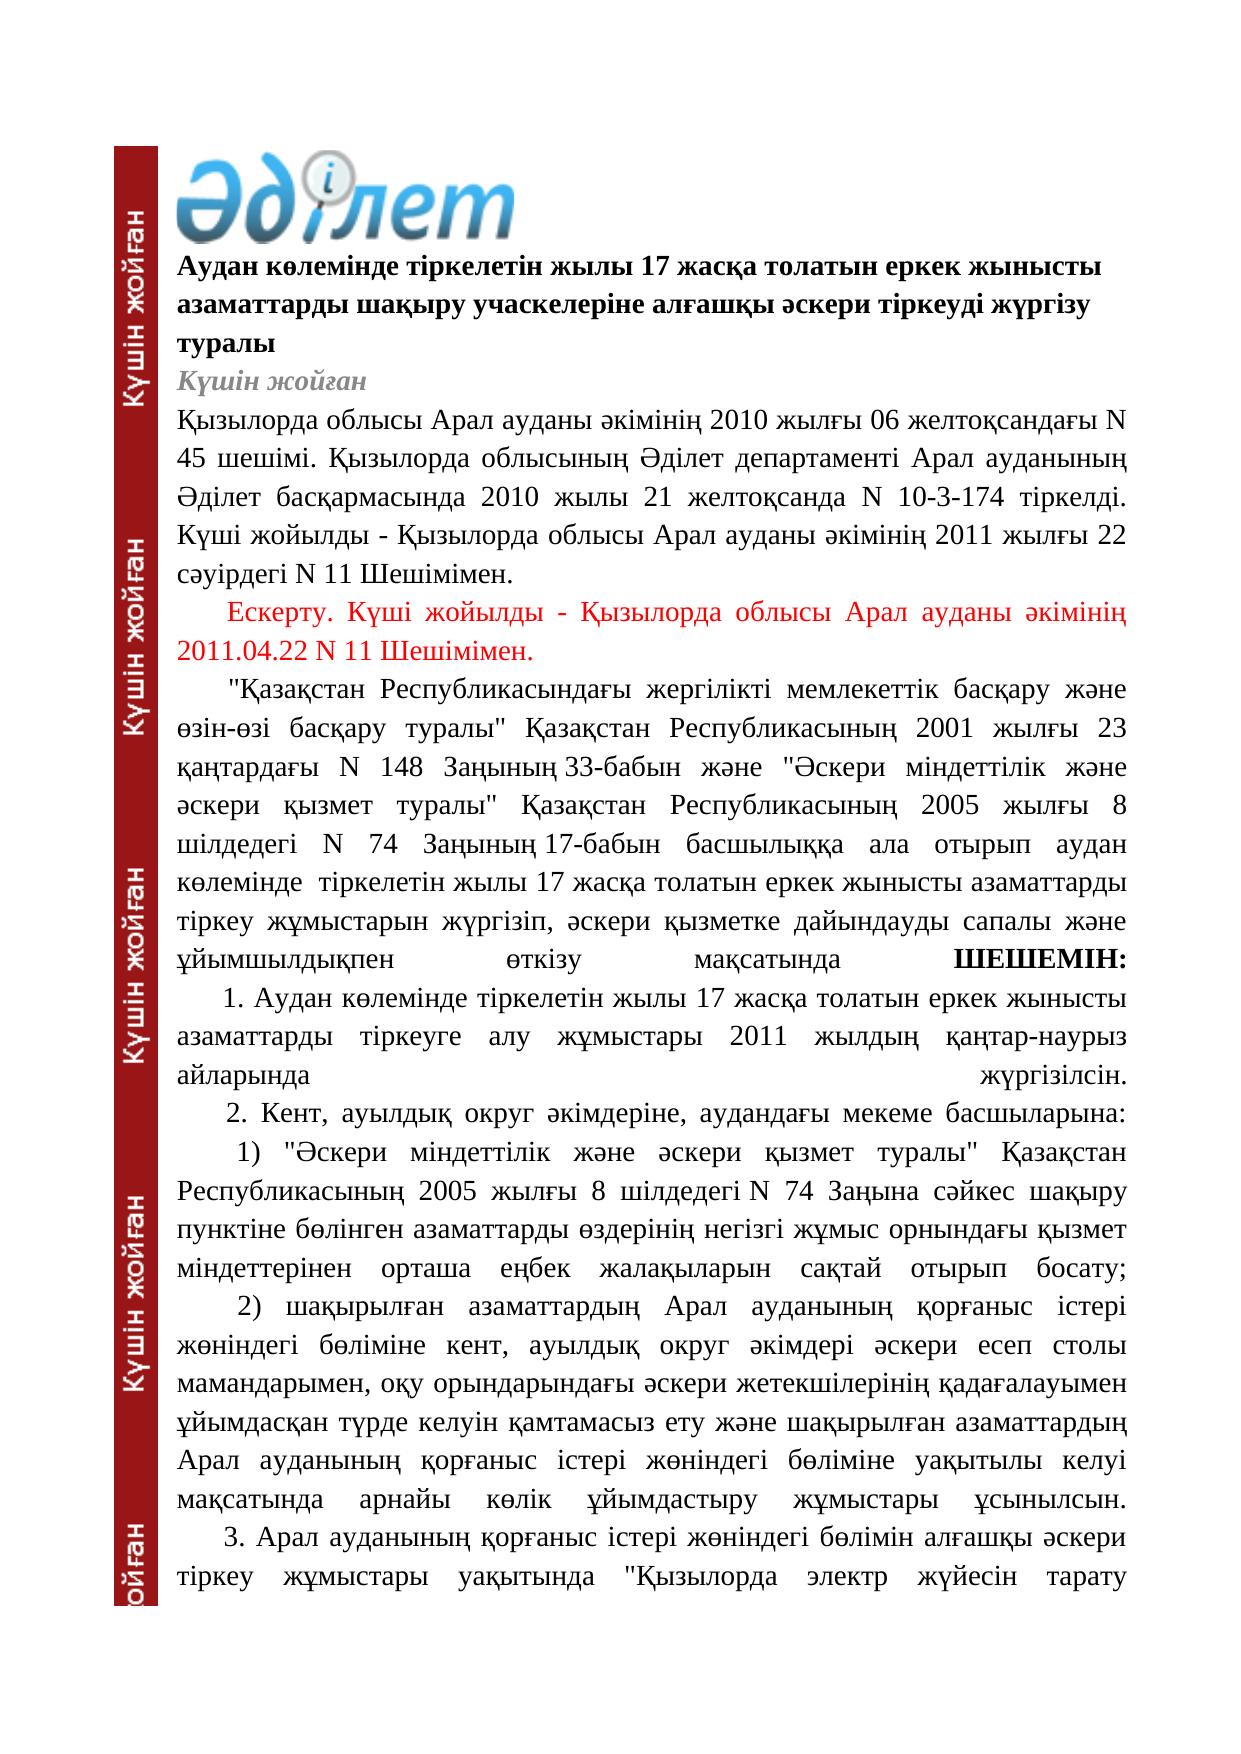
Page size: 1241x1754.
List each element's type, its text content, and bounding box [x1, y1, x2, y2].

text Күшін жойған [112, 363, 1128, 397]
picture [114, 397, 158, 402]
picture [114, 667, 158, 672]
picture [114, 358, 158, 363]
text Аудан көлемінде тіркелетін жылы 17 жасқа толатын еркек жынысты азаматтарды шақыру учаскелеріне алғашқы әскери тіркеуді жүргізу туралы [112, 248, 1128, 358]
text Қызылорда облысы Арал ауданы әкімінің 2010 жылғы 06 желтоқсандағы N 45 шешімі. Қызылорда облысының Әділет департаменті Арал ауданының Әділет басқармасында 2010 жылы 21 желтоқсанда N 10-3-174 тіркелді. Күші жойылды - Қызылорда облысы Арал ауданы әкімінің 2011 жылғы 22 сәуірдегі N 11 Шешімімен. [112, 402, 1128, 589]
picture [114, 589, 158, 594]
picture [114, 1592, 158, 1606]
text Ескерту. Күші жойылды - Қызылорда облысы Арал ауданы әкімінің 2011.04.22 N 11 Шешімімен. [112, 594, 1128, 667]
picture [176, 150, 515, 244]
picture [114, 146, 158, 248]
